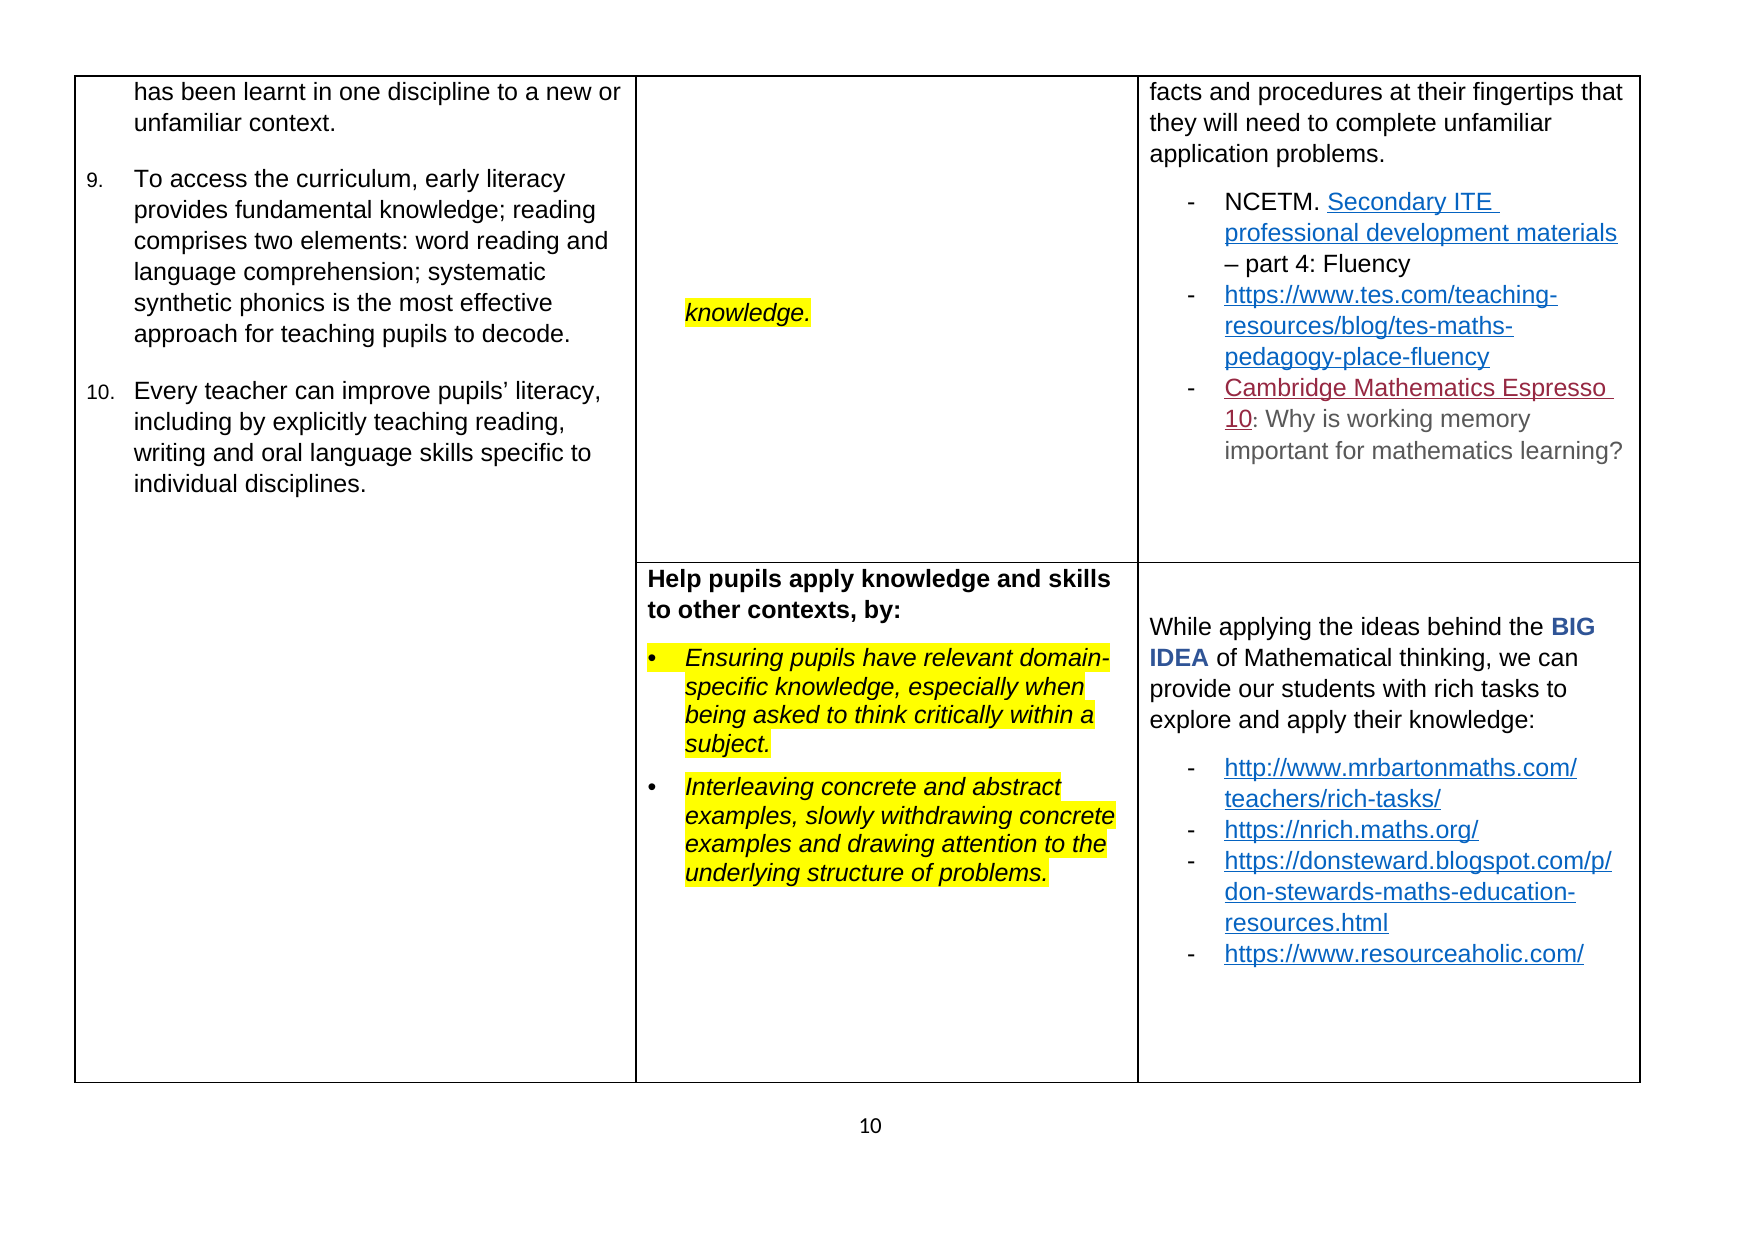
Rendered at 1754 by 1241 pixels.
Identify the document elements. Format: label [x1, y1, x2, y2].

table_cell [1139, 563, 1639, 1082]
table_cell [637, 563, 1137, 1082]
table_header [76, 77, 635, 1082]
table_header [637, 77, 1137, 562]
table_header [1139, 77, 1639, 562]
